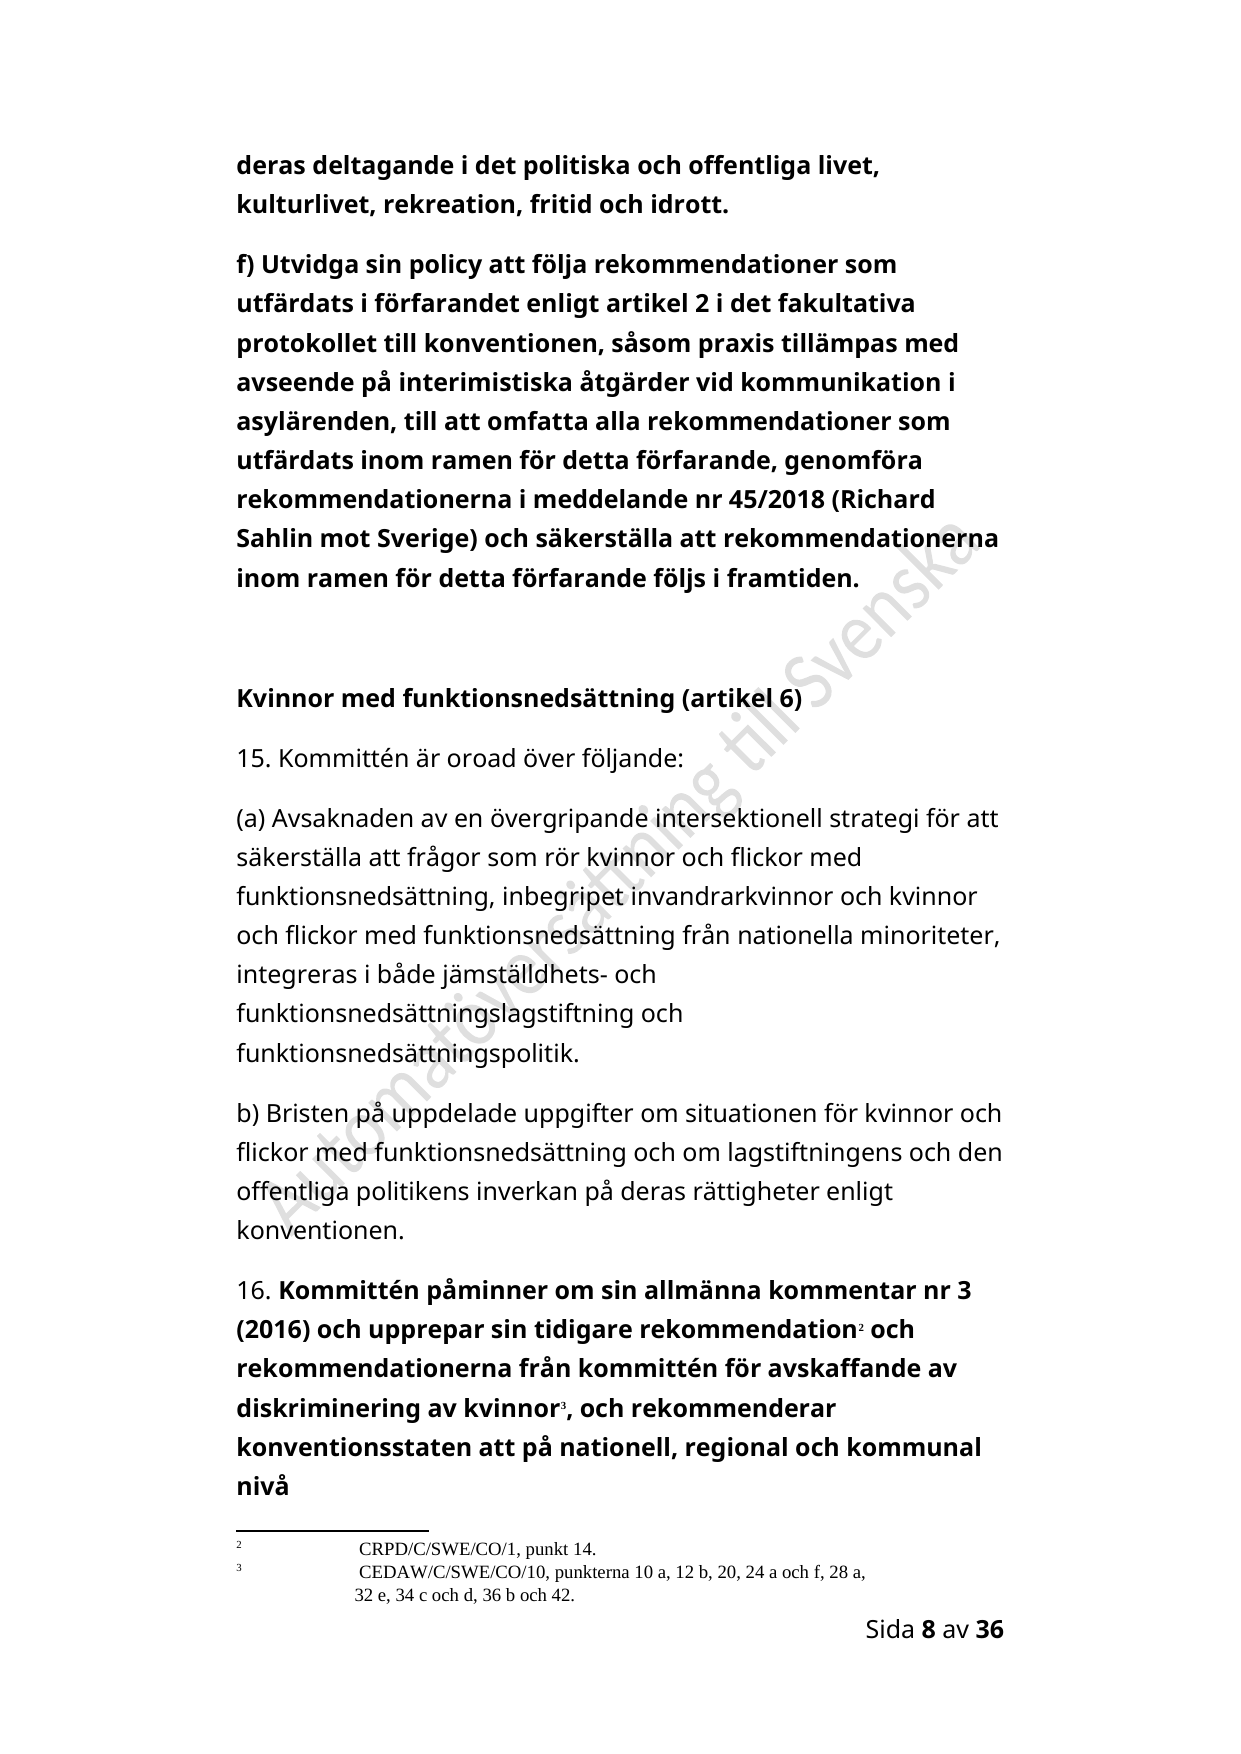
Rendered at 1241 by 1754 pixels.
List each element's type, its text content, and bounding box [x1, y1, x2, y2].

text b) Bristen på uppdelade uppgifter om situationen för kvinnor och flickor med funktionsnedsättning och om lagstiftningens och den offentliga politikens inverkan på deras rättigheter enligt konventionen. [236, 1095, 1004, 1247]
text 16. Kommittén påminner om sin allmänna kommentar nr 3 (2016) och upprepar sin tidigare rekommendation och rekommendationerna från kommittén för avskaffande av diskriminering av kvinnor, och rekommenderar konventionsstaten att på nationell, regional och kommunal nivå [236, 1273, 1004, 1503]
text (a) Avsaknaden av en övergripande intersektionell strategi för att säkerställa att frågor som rör kvinnor och flickor med funktionsnedsättning, inbegripet invandrarkvinnor och kvinnor och flickor med funktionsnedsättning från nationella minoriteter, integreras i både jämställdhets- och funktionsnedsättningslagstiftning och funktionsnedsättningspolitik. [236, 800, 1004, 1069]
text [236, 148, 1004, 221]
text Kvinnor med funktionsnedsättning (artikel 6) [236, 680, 1004, 714]
text f) Utvidga sin policy att följa rekommendationer som utfärdats i förfarandet enligt artikel 2 i det fakultativa protokollet till konventionen, såsom praxis tillämpas med avseende på interimistiska åtgärder vid kommunikation i asylärenden, till att omfatta alla rekommendationer som utfärdats inom ramen för detta förfarande, genomföra rekommendationerna i meddelande nr 45/2018 (Richard Sahlin mot Sverige) och säkerställa att rekommendationerna inom ramen för detta förfarande följs i framtiden. [236, 247, 1004, 594]
text 15. Kommittén är oroad över följande: [236, 740, 1004, 774]
